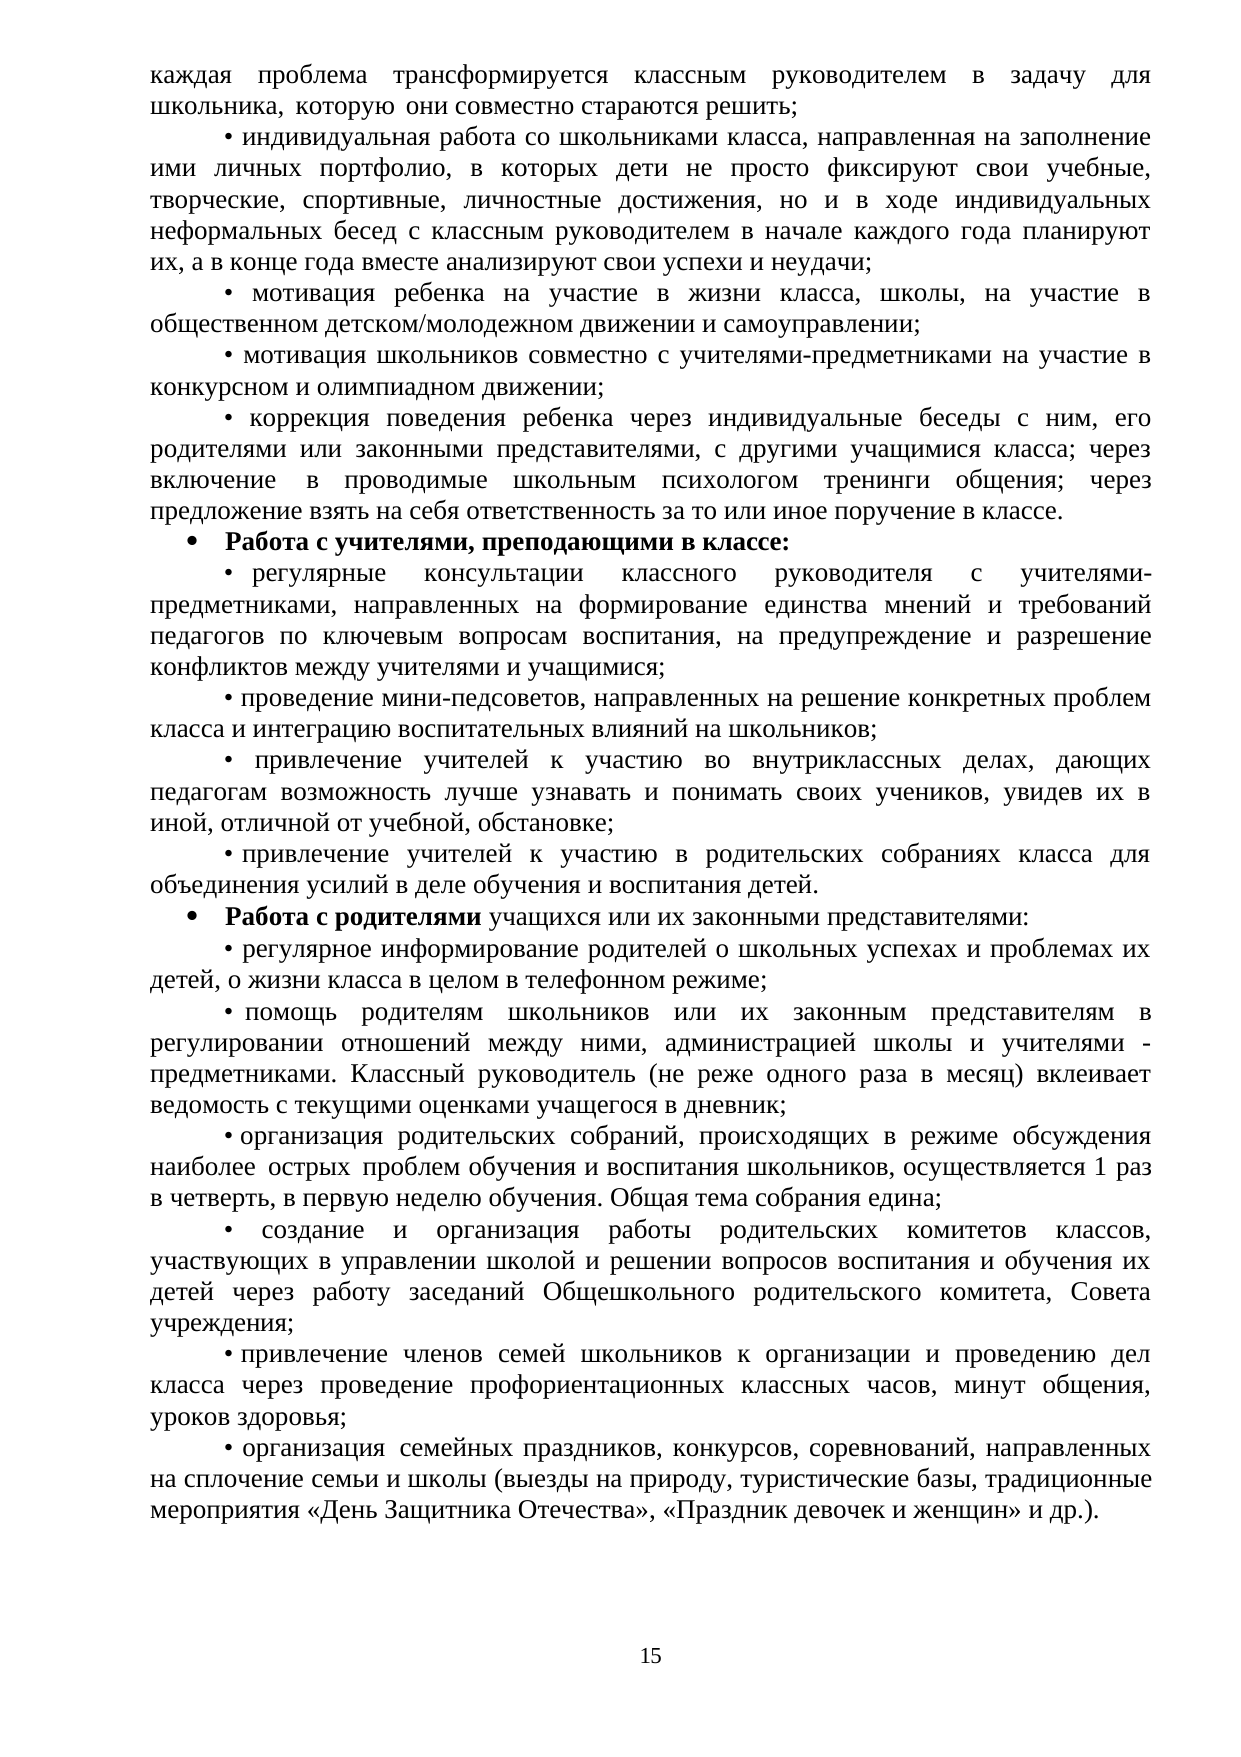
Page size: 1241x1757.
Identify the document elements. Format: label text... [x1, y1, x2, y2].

list мотивация ребенка на участие в жизни класса, школы, на участие в общественном детском/молодежном движении и самоуправлении; [150, 276, 1152, 338]
list индивидуальная работа со школьниками класса, направленная на заполнение ими личных портфолио, в которых дети не просто фиксируют свои учебные, творческие, спортивные, личностные достижения, но и в ходе индивидуальных неформальных бесед с классным руководителем в начале каждого года планируют их, а в конце года вместе анализируют свои успехи и неудачи; [150, 120, 1152, 276]
list организация родительских собраний, происходящих в режиме обсуждения наиболее острых проблем обучения и воспитания школьников, осуществляется 1 раз в четверть, в первую неделю обучения. Общая тема собрания едина; [150, 1119, 1152, 1213]
list регулярные консультации классного руководителя с учителями- предметниками, направленных на формирование единства мнений и требований педагогов по ключевым вопросам воспитания, на предупреждение и разрешение конфликтов между учителями и учащимися; [150, 557, 1153, 681]
text каждая проблема трансформируется классным руководителем в задачу для школьника, которую они совместно стараются решить; [150, 58, 1152, 120]
list помощь родителям школьников или их законным представителям в регулировании отношений между ними, администрацией школы и учителями - предметниками. Классный руководитель (не реже одного раза в месяц) вклеивает ведомость с текущими оценками учащегося в дневник; [150, 995, 1153, 1119]
subtitle Работа с учителями, преподающими в классе: [187, 525, 1190, 557]
list коррекция поведения ребенка через индивидуальные беседы с ним, его родителями или законными представителями, с другими учащимися класса; через включение в проводимые школьным психологом тренинги общения; через предложение взять на себя ответственность за то или иное поручение в классе. [150, 401, 1152, 525]
list привлечение членов семей школьников к организации и проведению дел класса через проведение профориентационных классных часов, минут общения, уроков здоровья; [150, 1337, 1152, 1431]
list проведение мини-педсоветов, направленных на решение конкретных проблем класса и интеграцию воспитательных влияний на школьников; [150, 681, 1152, 743]
list регулярное информирование родителей о школьных успехах и проблемах их детей, о жизни класса в целом в телефонном режиме; [150, 932, 1152, 994]
list привлечение учителей к участию во внутриклассных делах, дающих педагогам возможность лучше узнавать и понимать своих учеников, увидев их в иной, отличной от учебной, обстановке; [150, 743, 1152, 837]
list привлечение учителей к участию в родительских собраниях класса для объединения усилий в деле обучения и воспитания детей. [150, 837, 1152, 899]
list Работа с родителями учащихся или их законными представителями: [187, 899, 1190, 932]
list мотивация школьников совместно с учителями-предметниками на участие в конкурсном и олимпиадном движении; [150, 338, 1152, 401]
list создание и организация работы родительских комитетов классов, участвующих в управлении школой и решении вопросов воспитания и обучения их детей через работу заседаний Общешкольного родительского комитета, Совета учреждения; [150, 1213, 1152, 1337]
list организация семейных праздников, конкурсов, соревнований, направленных на сплочение семьи и школы (выезды на природу, туристические базы, традиционные мероприятия «День Защитника Отечества», «Праздник девочек и женщин» и др.). [150, 1431, 1152, 1524]
